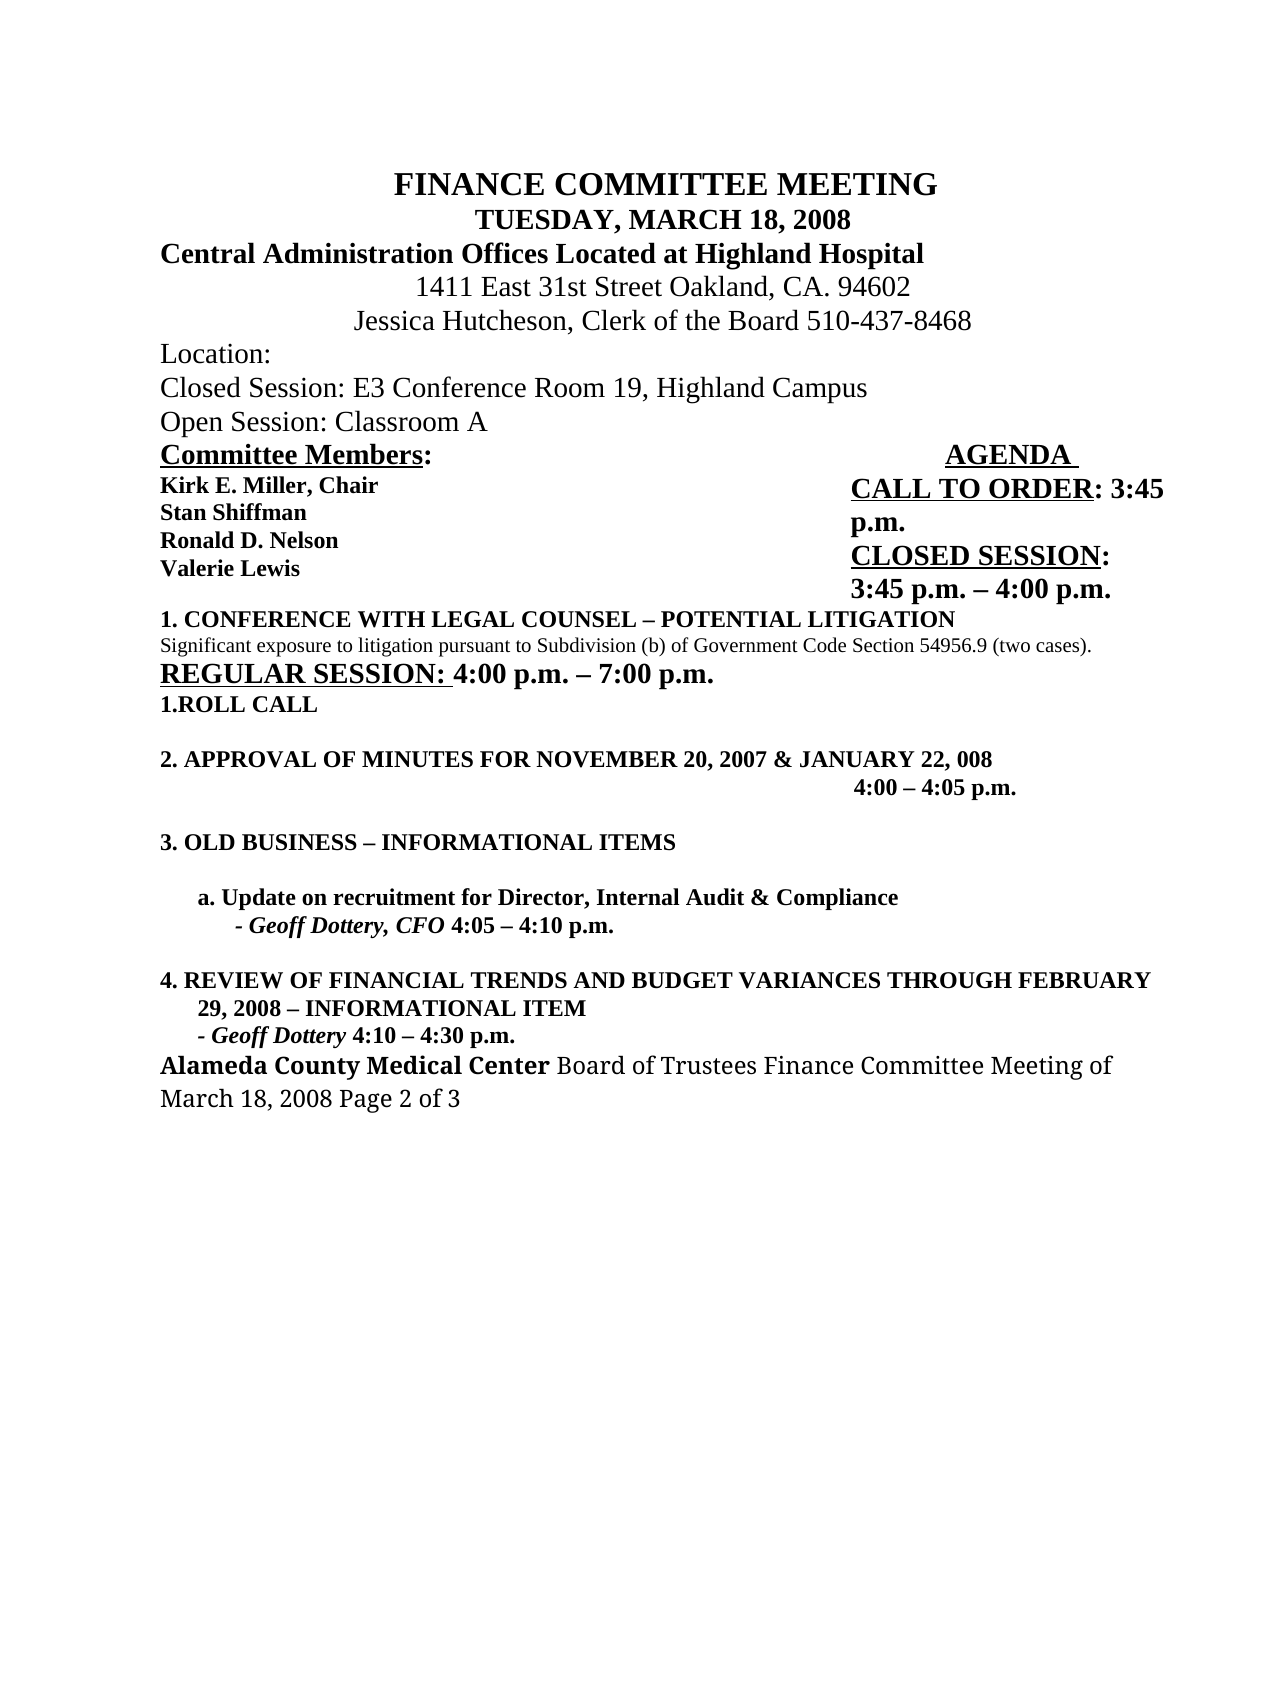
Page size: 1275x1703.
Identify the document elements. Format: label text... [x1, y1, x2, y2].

text CLOSED SESSION: 3:45 p.m. – 4:00 p.m. [850, 538, 1166, 605]
text a. Update on recruitment for Director, Internal Audit & Compliance [197, 883, 1166, 911]
text Central Administration Offices Located at Highland Hospital [160, 236, 1166, 269]
text Location: [160, 337, 1166, 370]
text Ronald D. Nelson [160, 526, 816, 553]
text - Geoff Dottery, CFO 4:05 – 4:10 p.m. [235, 911, 1166, 938]
text 1. CONFERENCE WITH LEGAL COUNSEL – POTENTIAL LITIGATION [160, 605, 1166, 632]
text Closed Session: E3 Conference Room 19, Highland Campus [160, 370, 1166, 404]
text 2. APPROVAL OF MINUTES FOR NOVEMBER 20, 2007 & JANUARY 22, 008 [160, 745, 1166, 773]
text 4. REVIEW OF FINANCIAL TRENDS AND BUDGET VARIANCES THROUGH FEBRUARY 29, 2008 – INFORMATIONAL ITEM [160, 966, 1166, 1021]
text Jessica Hutcheson, Clerk of the Board 510-437-8468 [160, 303, 1166, 337]
text CALL TO ORDER: 3:45 p.m. [850, 471, 1166, 538]
text FINANCE COMMITTEE MEETING [160, 164, 1166, 202]
text Alameda County Medical Center Board of Trustees Finance Committee Meeting of March 18, 2008 Page 2 of 3 [160, 1049, 1166, 1114]
text - Geoff Dottery 4:10 – 4:30 p.m. [197, 1021, 1166, 1049]
text Valerie Lewis [160, 553, 816, 581]
text AGENDA [850, 437, 1166, 471]
text Stan Shiffman [160, 498, 816, 526]
text 1411 East 31st Street Oakland, CA. 94602 [160, 269, 1166, 303]
text Kirk E. Miller, Chair [160, 471, 816, 498]
text 1.ROLL CALL [160, 690, 1166, 718]
text 3. OLD BUSINESS – INFORMATIONAL ITEMS [160, 828, 1166, 856]
text TUESDAY, MARCH 18, 2008 [160, 202, 1166, 236]
text 4:00 – 4:05 p.m. [853, 773, 1166, 801]
text Significant exposure to litigation pursuant to Subdivision (b) of Government Code Section 54956.9 (two cases). [160, 632, 1166, 657]
text REGULAR SESSION: 4:00 p.m. – 7:00 p.m. [160, 657, 1166, 690]
text Open Session: Classroom A [160, 404, 1166, 437]
text Committee Members: [160, 437, 816, 471]
